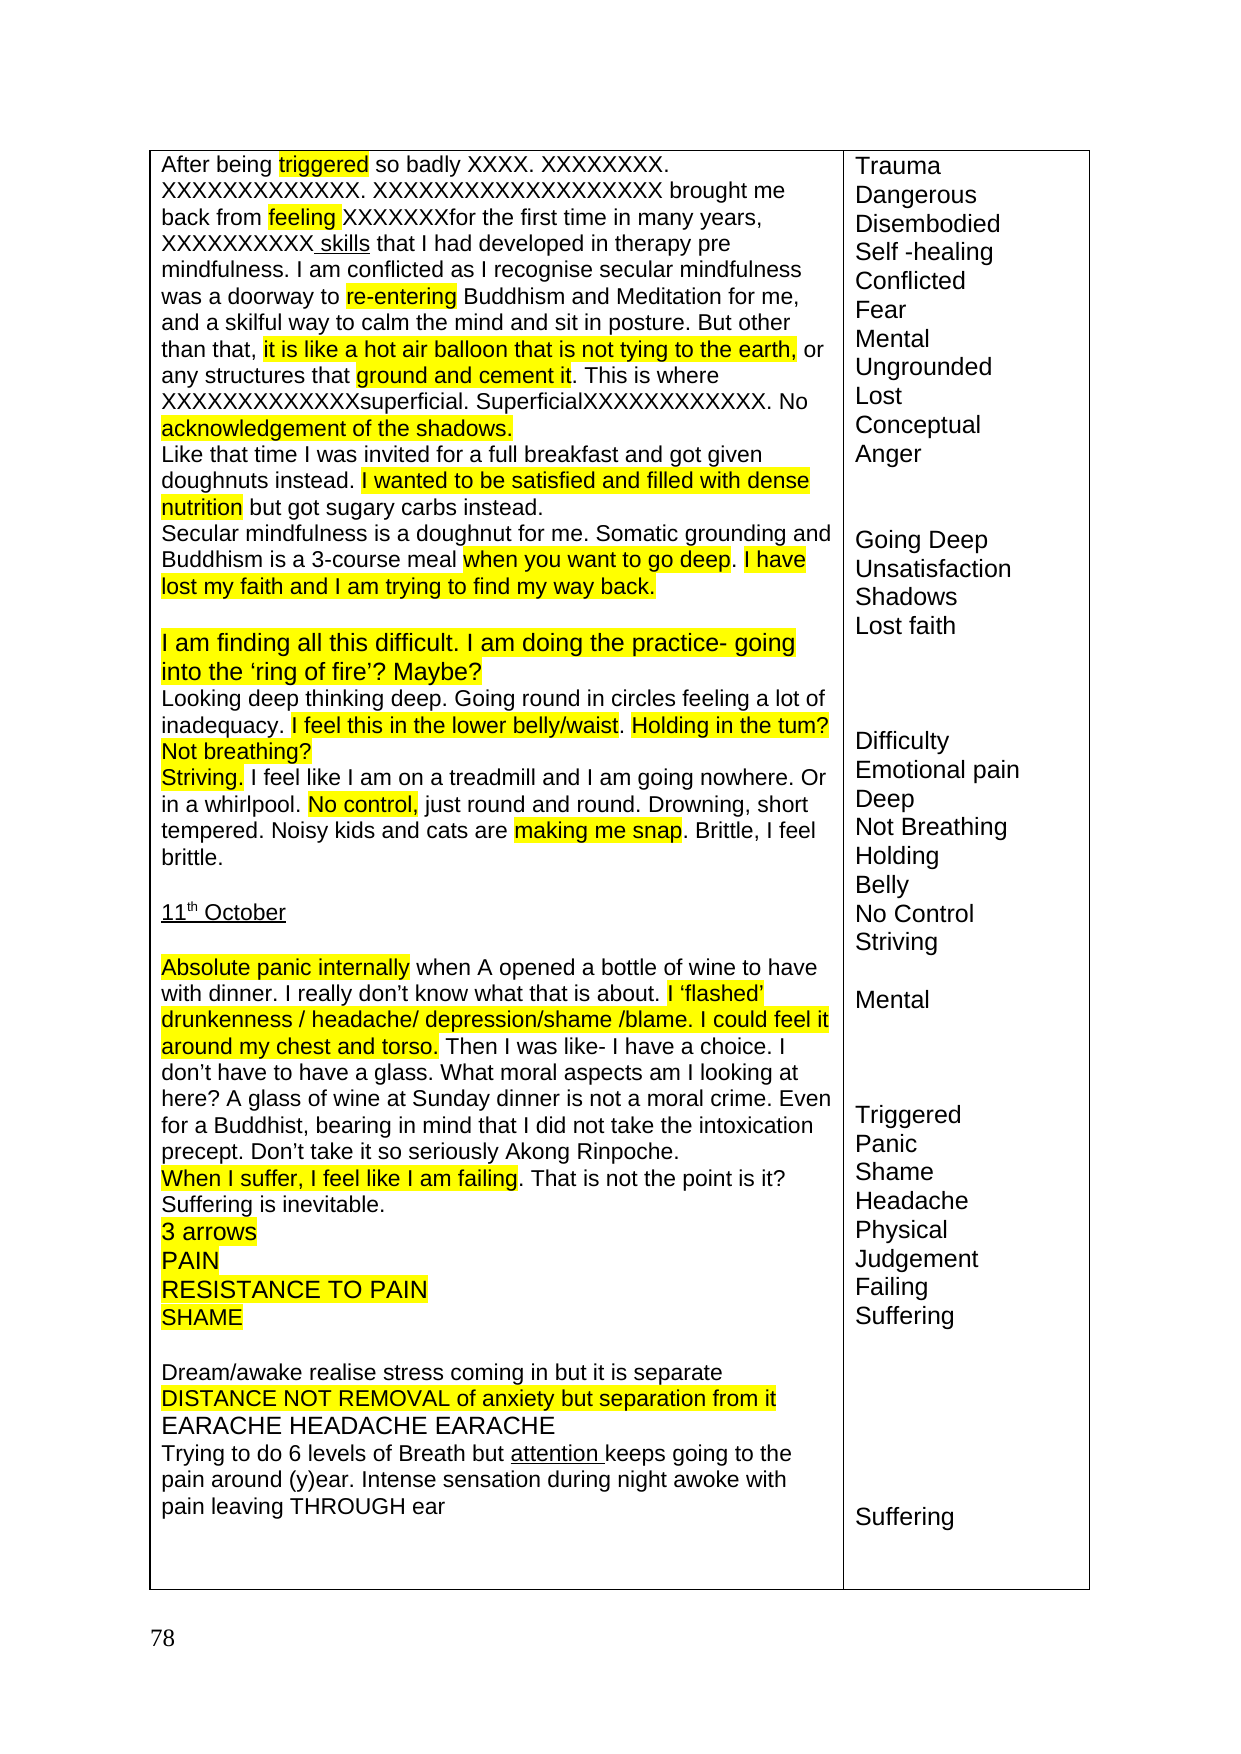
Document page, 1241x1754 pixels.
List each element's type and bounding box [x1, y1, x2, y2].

table_cell [844, 151, 1089, 1588]
table_cell [151, 151, 843, 1588]
